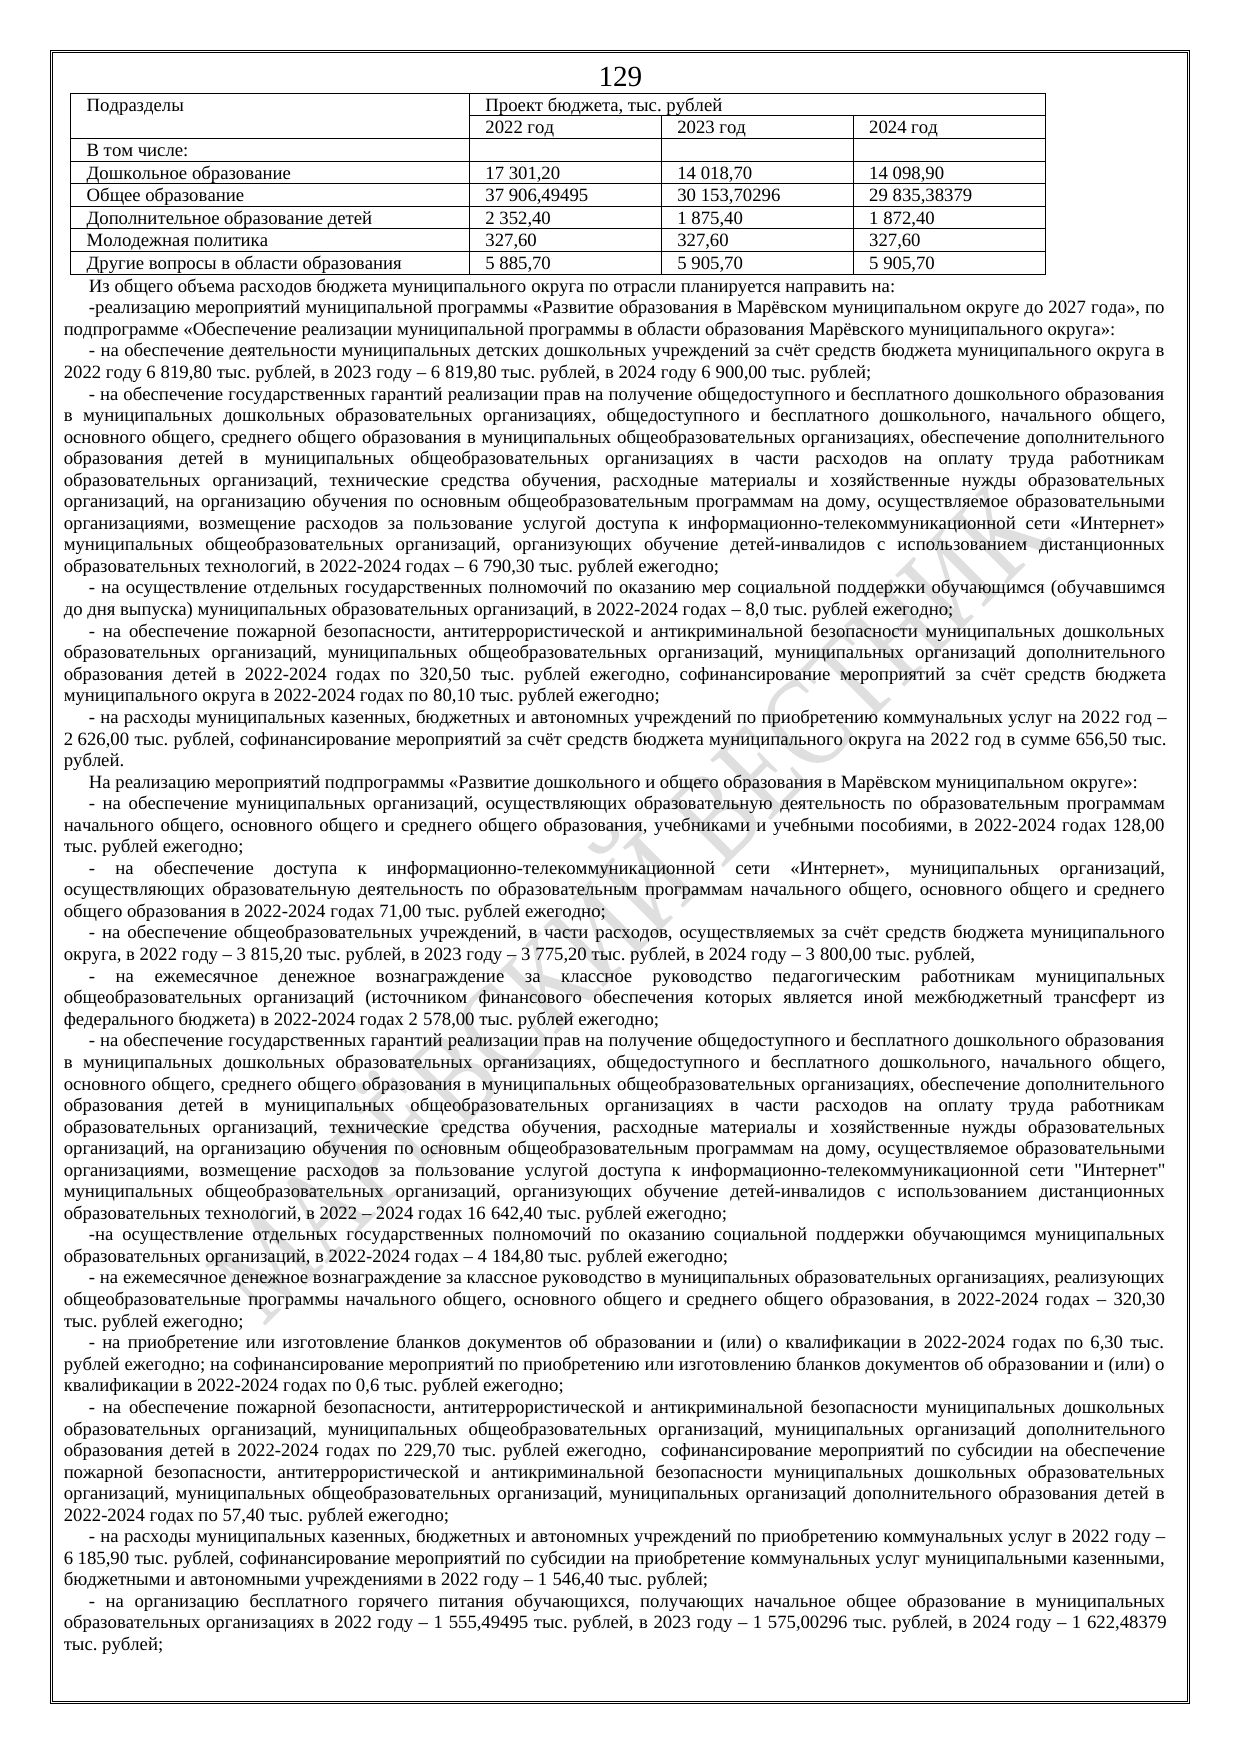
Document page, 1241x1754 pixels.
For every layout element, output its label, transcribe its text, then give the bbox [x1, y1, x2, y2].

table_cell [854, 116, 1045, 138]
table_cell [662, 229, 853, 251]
text - на ежемесячное денежное вознаграждение за классное руководство педагогическим работникам муниципальных общеобразовательных организаций (источником финансового обеспечения которых является иной межбюджетный трансферт из федерального бюджета) в 2022-2024 годах 2 578,00 тыс. рублей ежегодно; [63, 964, 1167, 1029]
text - на обеспечение пожарной безопасности, антитеррористической и антикриминальной безопасности муниципальных дошкольных образовательных организаций, муниципальных общеобразовательных организаций, муниципальных организаций дополнительного образования детей в 2022-2024 годах по 320,50 тыс. рублей ежегодно, софинансирование мероприятий за счёт средств бюджета муниципального округа в 2022-2024 годах по 80,10 тыс. рублей ежегодно; [63, 619, 1167, 706]
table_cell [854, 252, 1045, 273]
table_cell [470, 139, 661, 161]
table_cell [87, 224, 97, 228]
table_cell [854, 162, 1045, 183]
text Из общего объема расходов бюджета муниципального округа по отрасли планируется направить на: [63, 274, 1167, 296]
text - на обеспечение общеобразовательных учреждений, в части расходов, осуществляемых за счёт средств бюджета муниципального округа, в 2022 году – 3 815,20 тыс. рублей, в 2023 году – 3 775,20 тыс. рублей, в 2024 году – 3 800,00 тыс. рублей, [63, 921, 1167, 964]
text - на обеспечение государственных гарантий реализации прав на получение общедоступного и бесплатного дошкольного образования в муниципальных дошкольных образовательных организациях, общедоступного и бесплатного дошкольного, начального общего, основного общего, среднего общего образования в муниципальных общеобразовательных организациях, обеспечение дополнительного образования детей в муниципальных общеобразовательных организациях в части расходов на оплату труда работникам образовательных организаций, технические средства обучения, расходные материалы и хозяйственные нужды образовательных организаций, на организацию обучения по основным общеобразовательным программам на дому, осуществляемое образовательными организациями, возмещение расходов за пользование услугой доступа к информационно-телекоммуникационной сети "Интернет" муниципальных общеобразовательных организаций, организующих обучение детей-инвалидов с использованием дистанционных образовательных технологий, в 2022 – 2024 годах 16 642,40 тыс. рублей ежегодно; [63, 1029, 1167, 1223]
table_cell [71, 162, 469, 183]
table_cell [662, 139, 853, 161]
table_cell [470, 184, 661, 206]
text - на осуществление отдельных государственных полномочий по оказанию мер социальной поддержки обучающимся (обучавшимся до дня выпуска) муниципальных образовательных организаций, в 2022-2024 годах – 8,0 тыс. рублей ежегодно; [63, 576, 1167, 619]
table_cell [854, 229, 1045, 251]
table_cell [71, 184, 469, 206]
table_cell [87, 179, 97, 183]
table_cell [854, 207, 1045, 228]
text - на расходы муниципальных казенных, бюджетных и автономных учреждений по приобретению коммунальных услуг на 2022 год – 2 626,00 тыс. рублей, софинансирование мероприятий за счёт средств бюджета муниципального округа на 2022 год в сумме 656,50 тыс. рублей. [63, 706, 1167, 771]
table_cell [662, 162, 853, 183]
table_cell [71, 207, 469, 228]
text -реализацию мероприятий муниципальной программы «Развитие образования в Марёвском муниципальном округе до 2027 года», по подпрограмме «Обеспечение реализации муниципальной программы в области образования Марёвского муниципального округа»: [63, 296, 1167, 339]
text - на обеспечение муниципальных организаций, осуществляющих образовательную деятельность по образовательным программам начального общего, основного общего и среднего общего образования, учебниками и учебными пособиями, в 2022-2024 годах 128,00 тыс. рублей ежегодно; [63, 792, 1167, 857]
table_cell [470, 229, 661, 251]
text - на расходы муниципальных казенных, бюджетных и автономных учреждений по приобретению коммунальных услуг в 2022 году – 6 185,90 тыс. рублей, софинансирование мероприятий по субсидии на приобретение коммунальных услуг муниципальными казенными, бюджетными и автономными учреждениями в 2022 году – 1 546,40 тыс. рублей; [63, 1525, 1167, 1590]
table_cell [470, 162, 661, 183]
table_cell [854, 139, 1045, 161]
text - на обеспечение деятельности муниципальных детских дошкольных учреждений за счёт средств бюджета муниципального округа в 2022 году 6 819,80 тыс. рублей, в 2023 году – 6 819,80 тыс. рублей, в 2024 году 6 900,00 тыс. рублей; [63, 339, 1167, 382]
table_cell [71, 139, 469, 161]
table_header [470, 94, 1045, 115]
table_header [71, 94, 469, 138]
text - на обеспечение доступа к информационно-телекоммуникационной сети «Интернет», муниципальных организаций, осуществляющих образовательную деятельность по образовательным программам начального общего, основного общего и среднего общего образования в 2022-2024 годах 71,00 тыс. рублей ежегодно; [63, 857, 1167, 921]
text -на осуществление отдельных государственных полномочий по оказанию социальной поддержки обучающимся муниципальных образовательных организаций, в 2022-2024 годах – 4 184,80 тыс. рублей ежегодно; [63, 1223, 1167, 1266]
text - на ежемесячное денежное вознаграждение за классное руководство в муниципальных образовательных организациях, реализующих общеобразовательные программы начального общего, основного общего и среднего общего образования, в 2022-2024 годах – 320,30 тыс. рублей ежегодно; [63, 1266, 1167, 1331]
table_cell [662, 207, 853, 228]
text - на обеспечение пожарной безопасности, антитеррористической и антикриминальной безопасности муниципальных дошкольных образовательных организаций, муниципальных общеобразовательных организаций, муниципальных организаций дополнительного образования детей в 2022-2024 годах по 229,70 тыс. рублей ежегодно, софинансирование мероприятий по субсидии на обеспечение пожарной безопасности, антитеррористической и антикриминальной безопасности муниципальных дошкольных образовательных организаций, муниципальных общеобразовательных организаций, муниципальных организаций дополнительного образования детей в 2022-2024 годах по 57,40 тыс. рублей ежегодно; [63, 1396, 1167, 1525]
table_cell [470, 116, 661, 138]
text На реализацию мероприятий подпрограммы «Развитие дошкольного и общего образования в Марёвском муниципальном округе»: [63, 771, 1167, 792]
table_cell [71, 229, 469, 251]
text - на приобретение или изготовление бланков документов об образовании и (или) о квалификации в 2022-2024 годах по 6,30 тыс. рублей ежегодно; на софинансирование мероприятий по приобретению или изготовлению бланков документов об образовании и (или) о квалификации в 2022-2024 годах по 0,6 тыс. рублей ежегодно; [63, 1331, 1167, 1396]
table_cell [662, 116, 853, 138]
text - на обеспечение государственных гарантий реализации прав на получение общедоступного и бесплатного дошкольного образования в муниципальных дошкольных образовательных организациях, общедоступного и бесплатного дошкольного, начального общего, основного общего, среднего общего образования в муниципальных общеобразовательных организациях, обеспечение дополнительного образования детей в муниципальных общеобразовательных организациях в части расходов на оплату труда работникам образовательных организаций, технические средства обучения, расходные материалы и хозяйственные нужды образовательных организаций, на организацию обучения по основным общеобразовательным программам на дому, осуществляемое образовательными организациями, возмещение расходов за пользование услугой доступа к информационно-телекоммуникационной сети «Интернет» муниципальных общеобразовательных организаций, организующих обучение детей-инвалидов с использованием дистанционных образовательных технологий, в 2022-2024 годах – 6 790,30 тыс. рублей ежегодно; [63, 382, 1167, 576]
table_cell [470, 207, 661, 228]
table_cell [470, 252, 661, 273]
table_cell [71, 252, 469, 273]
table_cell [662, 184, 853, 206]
text - на организацию бесплатного горячего питания обучающихся, получающих начальное общее образование в муниципальных образовательных организациях в 2022 году – 1 555,49495 тыс. рублей, в 2023 году – 1 575,00296 тыс. рублей, в 2024 году – 1 622,48379 тыс. рублей; [63, 1590, 1167, 1654]
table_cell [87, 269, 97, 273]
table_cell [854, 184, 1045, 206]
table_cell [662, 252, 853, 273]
